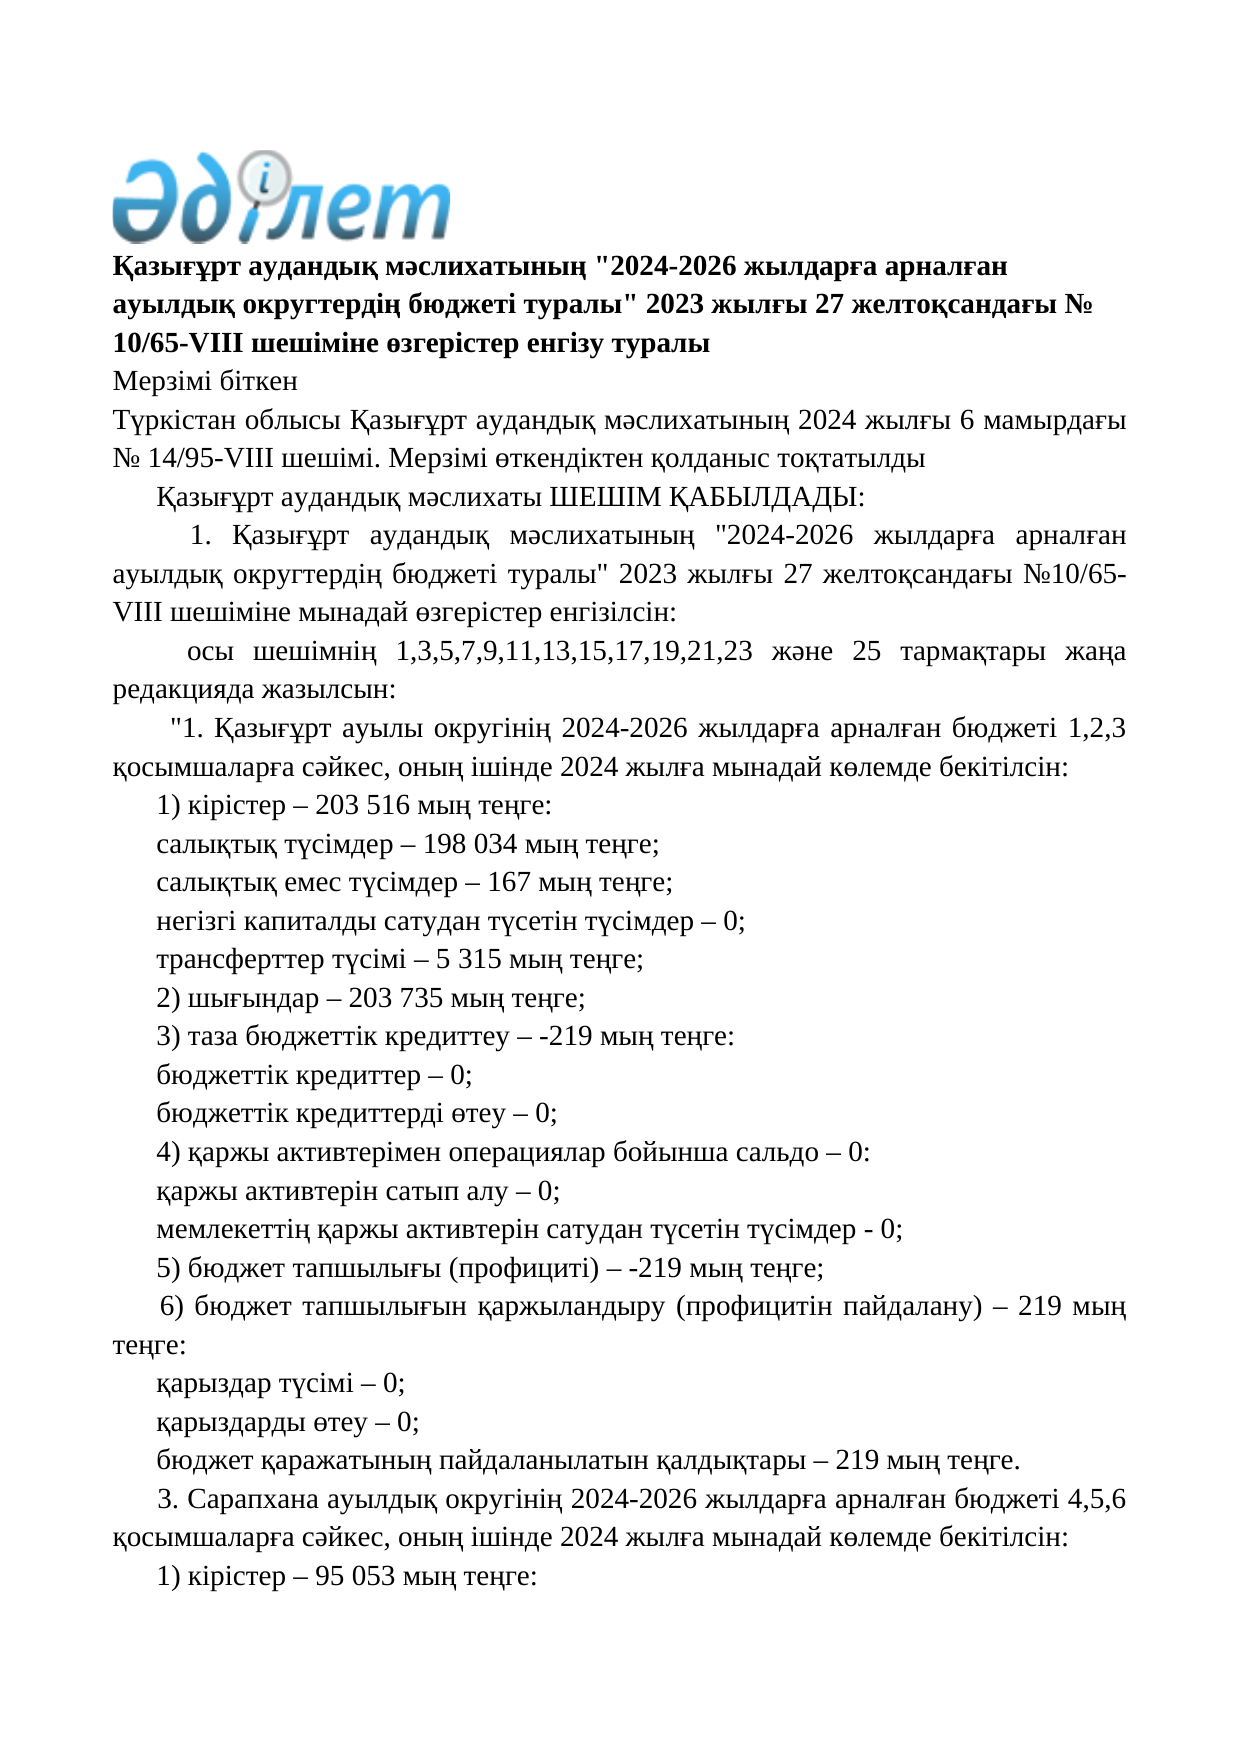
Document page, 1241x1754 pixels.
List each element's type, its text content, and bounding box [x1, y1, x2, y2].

text 3. Сарапхана ауылдық округінің 2024-2026 жылдарға арналған бюджеті 4,5,6 қосымшаларға сәйкес, оның ішінде 2024 жылға мынадай көлемде бекітілсін: [112, 1481, 1128, 1553]
text 5) бюджет тапшылығы (профициті) – -219 мың теңге; [112, 1250, 1128, 1283]
text 2) шығындар – 203 735 мың теңге; [112, 980, 1128, 1013]
text Қазығұрт аудандық мәслихаты ШЕШІМ ҚАБЫЛДАДЫ: [112, 479, 1128, 512]
text қаржы активтерін сатып алу – 0; [112, 1173, 1128, 1206]
text салықтық түсiмдер – 198 034 мың теңге; [112, 826, 1128, 859]
text негізгі капиталды сатудан түсетін түсімдер – 0; [112, 903, 1128, 936]
text қарыздарды өтеу – 0; [112, 1404, 1128, 1437]
text 6) бюджет тапшылығын қаржыландыру (профицитін пайдалану) – 219 мың теңге: [112, 1288, 1128, 1360]
text трансферттер түсiмi – 5 315 мың теңге; [112, 941, 1128, 975]
text 1. Қазығұрт аудандық мәслихатының "2024-2026 жылдарға арналған ауылдық округтердің бюджеті туралы" 2023 жылғы 27 желтоқсандағы №10/65-VIII шешіміне мынадай өзгерістер енгізілсін: [112, 517, 1128, 628]
text "1. Қазығұрт ауылы округінің 2024-2026 жылдарға арналған бюджеті 1,2,3 қосымшаларға сәйкес, оның ішінде 2024 жылға мынадай көлемде бекітілсін: [112, 710, 1128, 782]
text 1) кiрiстер – 95 053 мың теңге: [112, 1558, 1128, 1592]
picture [112, 150, 451, 244]
text салықтық емес түсiмдер – 167 мың теңге; [112, 864, 1128, 898]
text Қазығұрт аудандық мәслихатының "2024-2026 жылдарға арналған ауылдық округтердің бюджеті туралы" 2023 жылғы 27 желтоқсандағы № 10/65-VIIІ шешіміне өзгерістер енгізу туралы [112, 248, 1128, 358]
text 3) таза бюджеттік кредиттеу – -219 мың теңге: [112, 1018, 1128, 1052]
text 1) кiрiстер – 203 516 мың теңге: [112, 787, 1128, 821]
text бюджет қаражатының пайдаланылатын қалдықтары – 219 мың теңге. [112, 1442, 1128, 1476]
text бюджеттік кредиттерді өтеу – 0; [112, 1096, 1128, 1129]
text Түркістан облысы Қазығұрт аудандық мәслихатының 2024 жылғы 6 мамырдағы № 14/95-VIII шешiмi. Мерзімі өткендіктен қолданыс тоқтатылды [112, 402, 1128, 474]
text осы шешімнің 1,3,5,7,9,11,13,15,17,19,21,23 және 25 тармақтары жаңа редакцияда жазылсын: [112, 633, 1128, 705]
text бюджеттік кредиттер – 0; [112, 1057, 1128, 1091]
text мемлекеттің қаржы активтерін сатудан түсетін түсімдер - 0; [112, 1211, 1128, 1245]
text 4) қаржы активтерімен операциялар бойынша сальдо – 0: [112, 1134, 1128, 1168]
text Мерзімі біткен [112, 363, 1128, 397]
text қарыздар түсімі – 0; [112, 1365, 1128, 1399]
